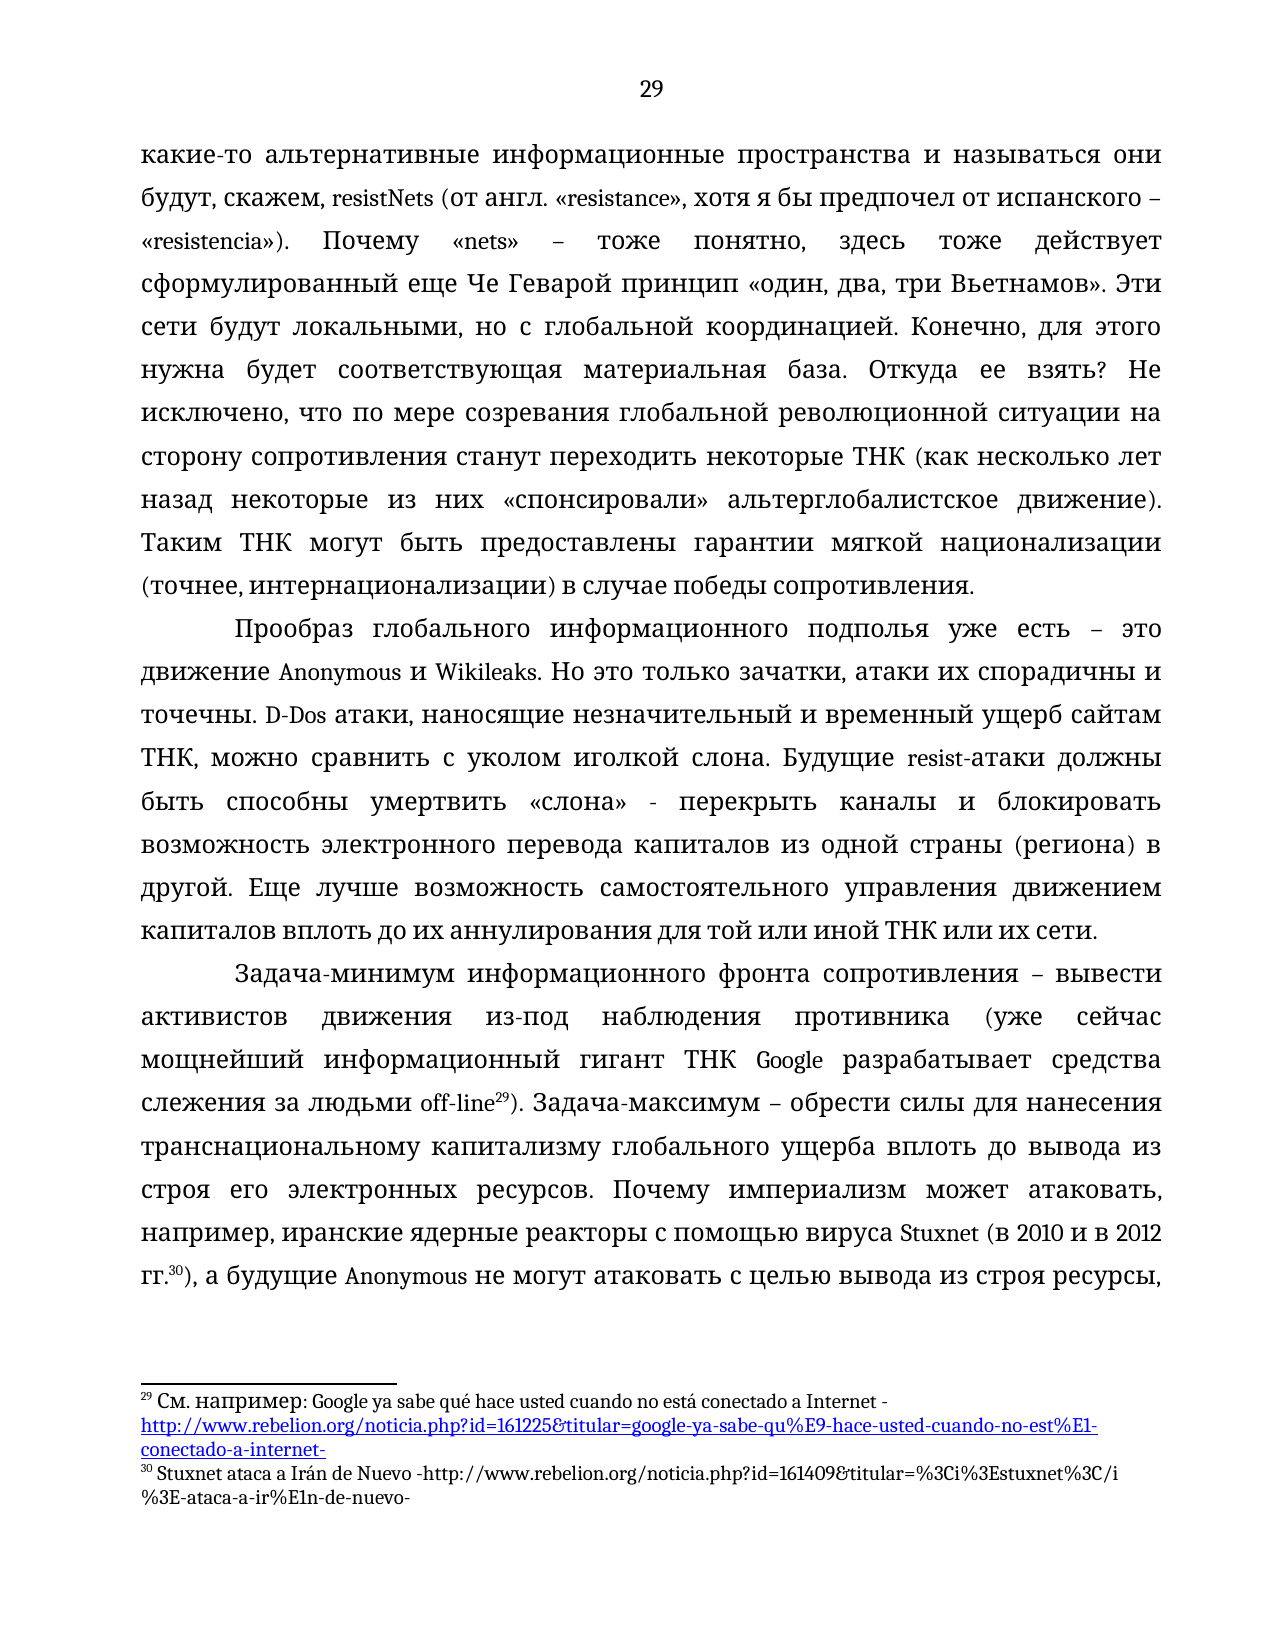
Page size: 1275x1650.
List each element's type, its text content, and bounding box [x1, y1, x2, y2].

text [141, 960, 1162, 1291]
text Прообраз глобального информационного подполья уже есть – это движение Anonymous и Wikileaks. Но это только зачатки, атаки их спорадичны и точечны. D-Dos атаки, наносящие незначительный и временный ущерб сайтам ТНК, можно сравнить с уколом иголкой слона. Будущие resist-атаки должны быть способны умертвить «слона» - перекрыть каналы и блокировать возможность электронного перевода капиталов из одной страны (региона) в другой. Еще лучше возможность самостоятельного управления движением капиталов вплоть до их аннулирования для той или иной ТНК или их сети. [141, 615, 1162, 946]
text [141, 141, 1162, 601]
